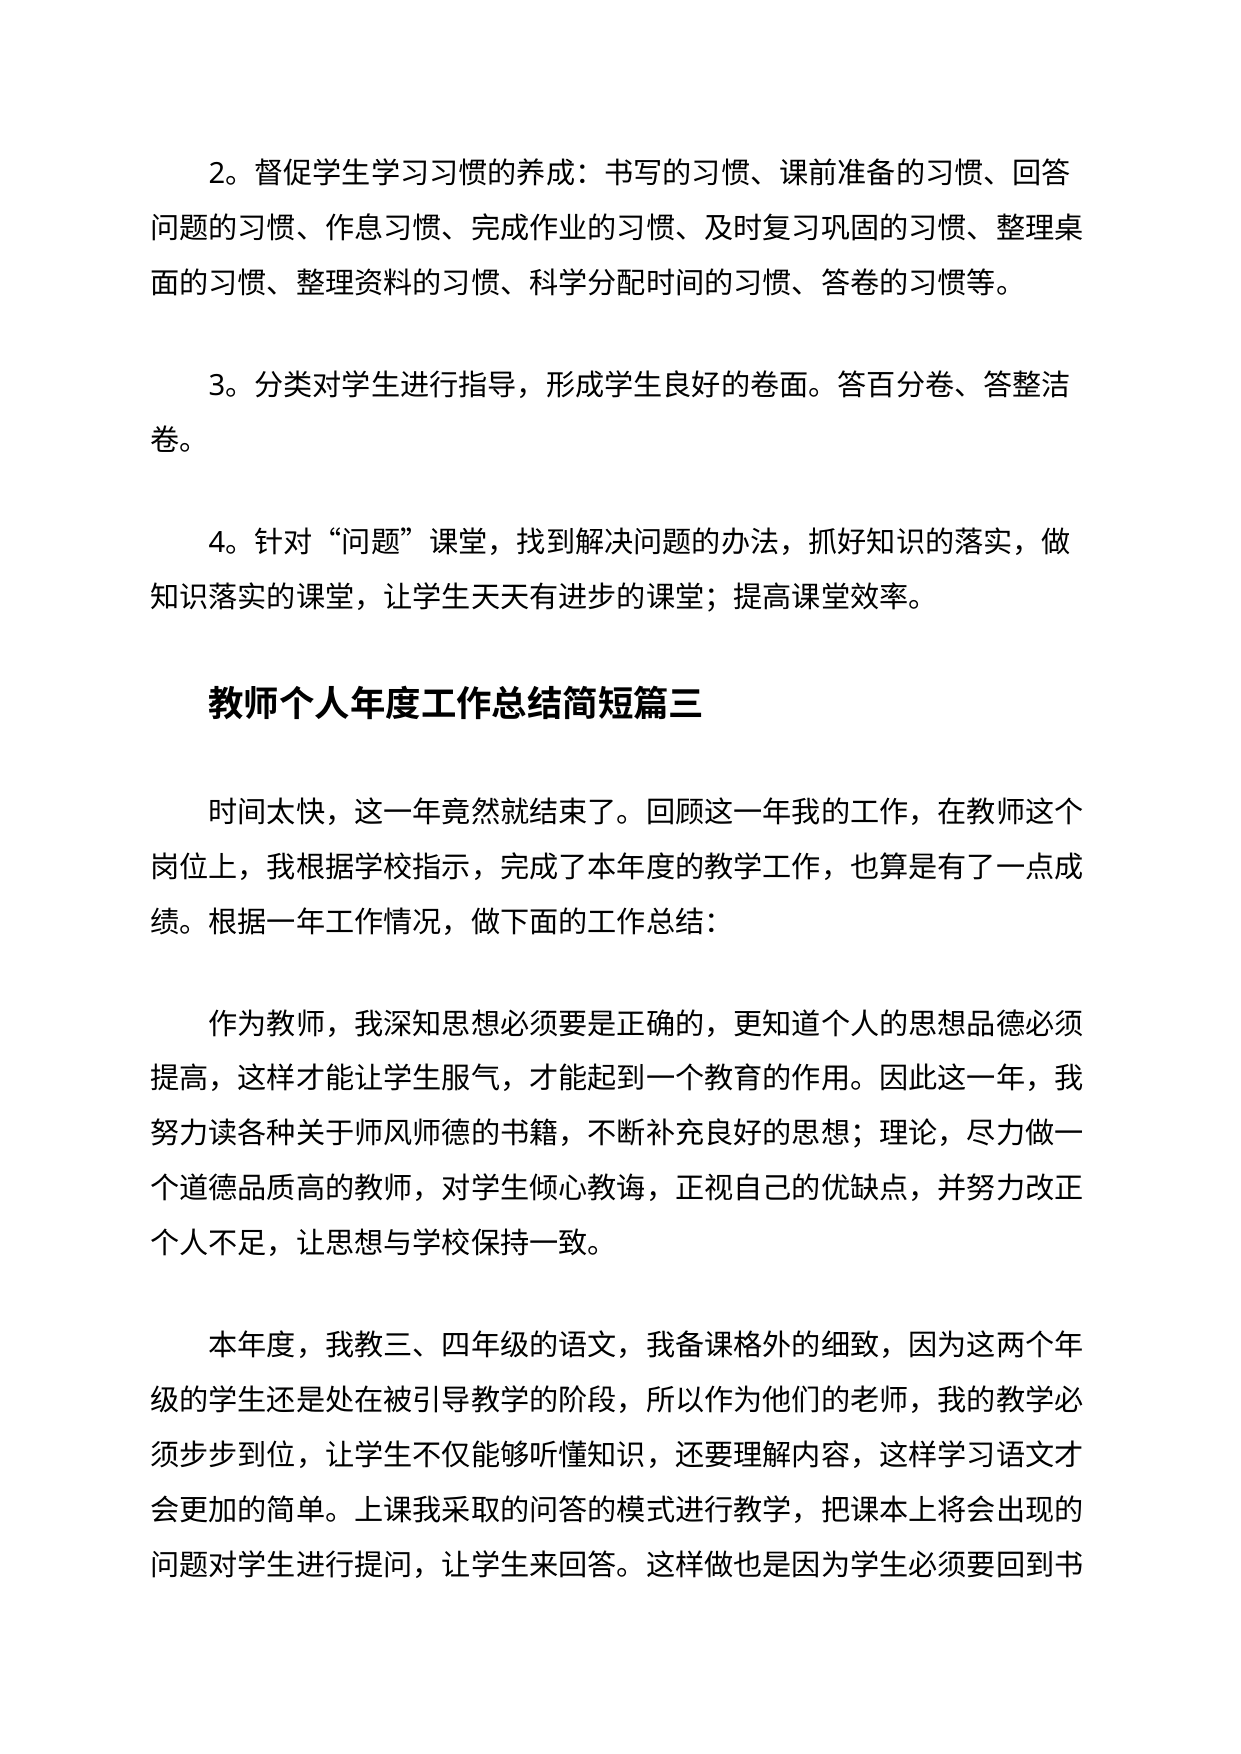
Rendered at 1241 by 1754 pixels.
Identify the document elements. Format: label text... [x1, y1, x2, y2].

text 教师个人年度工作总结简短篇三 [150, 675, 1090, 726]
text 4。针对“问题”课堂，找到解决问题的办法，抓好知识的落实，做知识落实的课堂，让学生天天有进步的课堂；提高课堂效率。 [150, 518, 1090, 616]
text 作为教师，我深知思想必须要是正确的，更知道个人的思想品德必须提高，这样才能让学生服气，才能起到一个教育的作用。因此这一年，我努力读各种关于师风师德的书籍，不断补充良好的思想；理论，尽力做一个道德品质高的教师，对学生倾心教诲，正视自己的优缺点，并努力改正个人不足，让思想与学校保持一致。 [150, 1000, 1090, 1262]
text 时间太快，这一年竟然就结束了。回顾这一年我的工作，在教师这个岗位上，我根据学校指示，完成了本年度的教学工作，也算是有了一点成绩。根据一年工作情况，做下面的工作总结： [150, 789, 1090, 941]
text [150, 1322, 1090, 1583]
text 3。分类对学生进行指导，形成学生良好的卷面。答百分卷、答整洁卷。 [150, 362, 1090, 459]
text 2。督促学生学习习惯的养成：书写的习惯、课前准备的习惯、回答问题的习惯、作息习惯、完成作业的习惯、及时复习巩固的习惯、整理桌面的习惯、整理资料的习惯、科学分配时间的习惯、答卷的习惯等。 [150, 150, 1090, 302]
